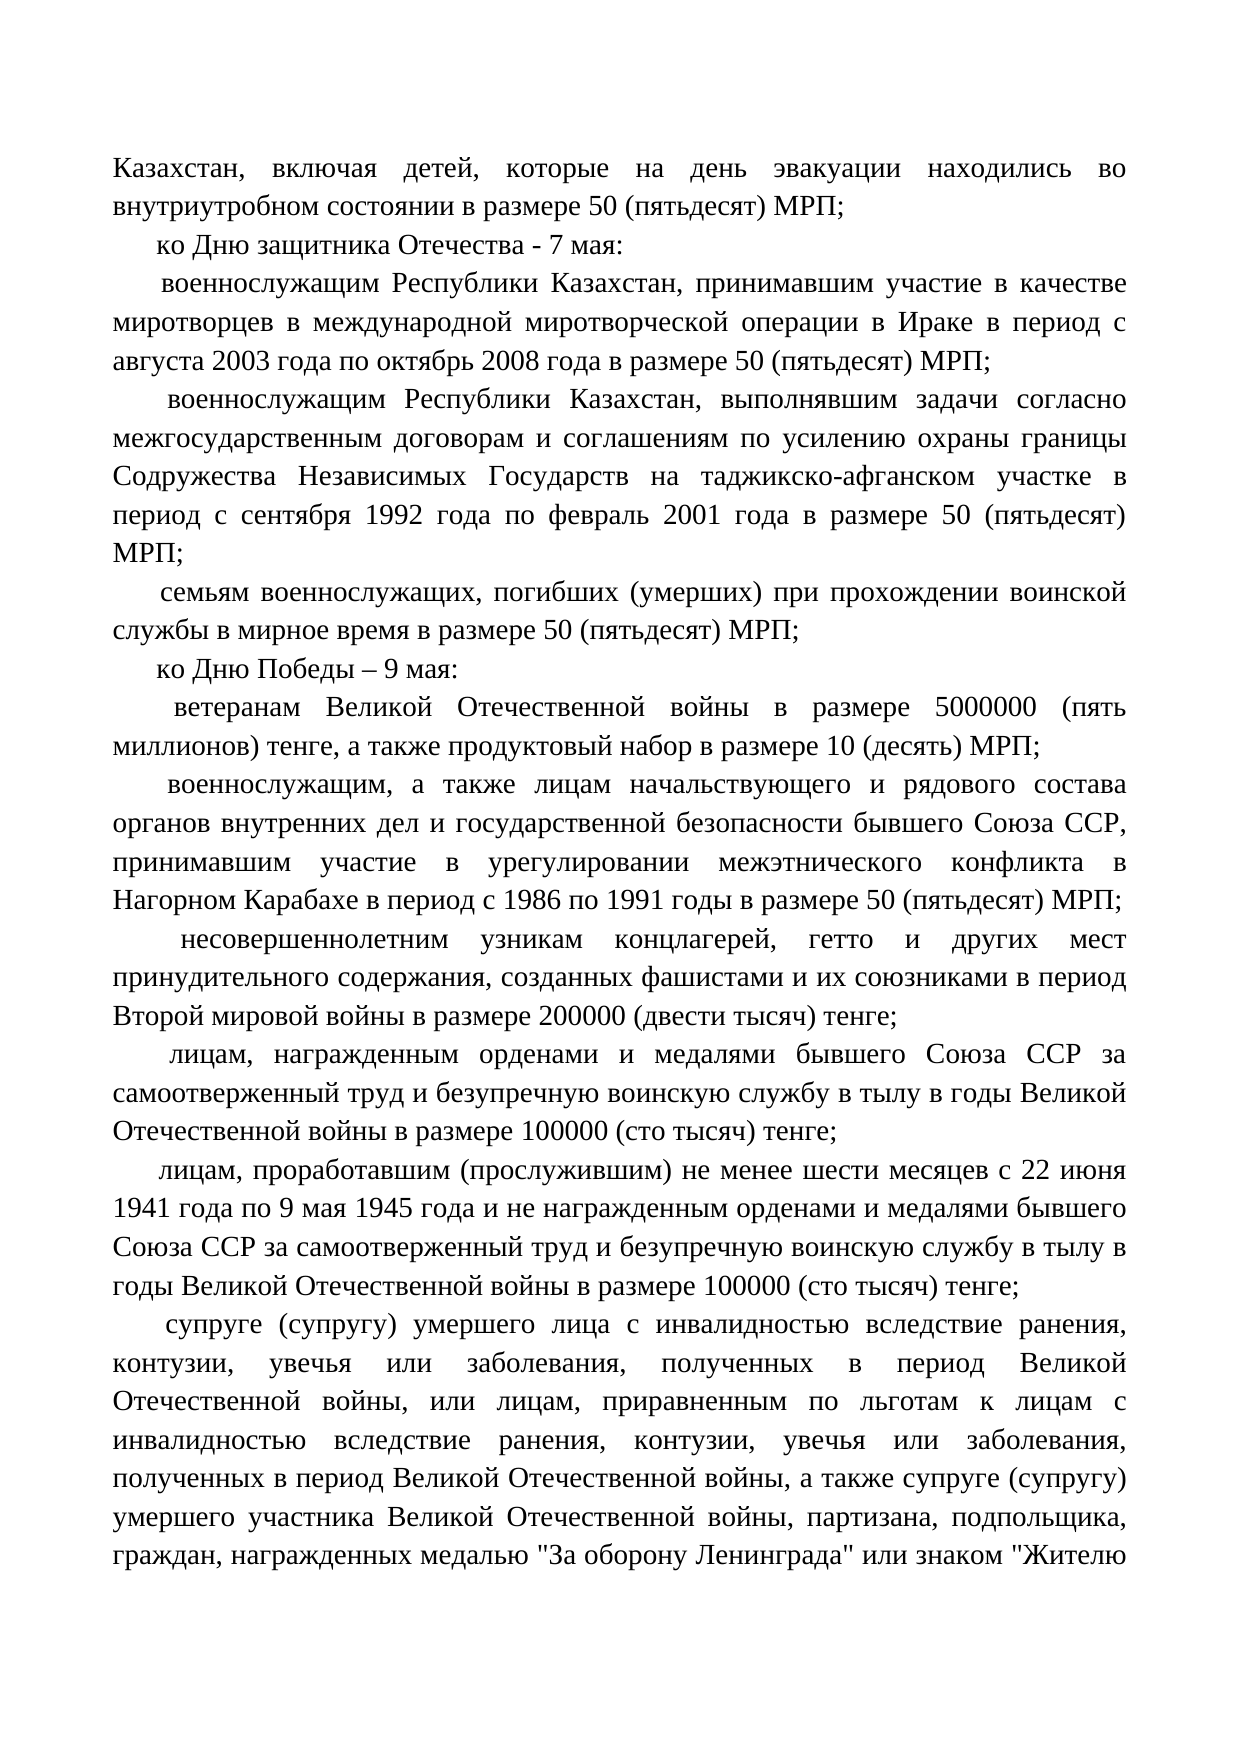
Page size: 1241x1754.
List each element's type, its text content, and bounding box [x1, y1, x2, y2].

text ко Дню Победы – 9 мая: [112, 651, 1128, 684]
text лицам, проработавшим (прослужившим) не менее шести месяцев с 22 июня 1941 года по 9 мая 1945 года и не награжденным орденами и медалями бывшего Союза ССР за самоотверженный труд и безупречную воинскую службу в тылу в годы Великой Отечественной войны в размере 100000 (сто тысяч) тенге; [112, 1152, 1128, 1301]
text семьям военнослужащих, погибших (умерших) при прохождении воинской службы в мирное время в размере 50 (пятьдесят) МРП; [112, 574, 1128, 646]
text несовершеннолетним узникам концлагерей, гетто и других мест принудительного содержания, созданных фашистами и их союзниками в период Второй мировой войны в размере 200000 (двести тысяч) тенге; [112, 921, 1128, 1031]
text ветеранам Великой Отечественной войны в размере 5000000 (пять миллионов) тенге, а также продуктовый набор в размере 10 (десять) МРП; [112, 689, 1128, 762]
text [112, 150, 1128, 222]
text военнослужащим, а также лицам начальствующего и рядового состава органов внутренних дел и государственной безопасности бывшего Союза ССР, принимавшим участие в урегулировании межэтнического конфликта в Нагорном Карабахе в период с 1986 по 1991 годы в размере 50 (пятьдесят) МРП; [112, 767, 1128, 916]
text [112, 1306, 1128, 1571]
text военнослужащим Республики Казахстан, выполнявшим задачи согласно межгосударственным договорам и соглашениям по усилению охраны границы Содружества Независимых Государств на таджикско-афганском участке в период с сентября 1992 года по февраль 2001 года в размере 50 (пятьдесят) МРП; [112, 381, 1128, 569]
text ко Дню защитника Отечества - 7 мая: [112, 227, 1128, 261]
text лицам, награжденным орденами и медалями бывшего Союза ССР за самоотверженный труд и безупречную воинскую службу в тылу в годы Великой Отечественной войны в размере 100000 (сто тысяч) тенге; [112, 1036, 1128, 1147]
text военнослужащим Республики Казахстан, принимавшим участие в качестве миротворцев в международной миротворческой операции в Ираке в период с августа 2003 года по октябрь 2008 года в размере 50 (пятьдесят) МРП; [112, 266, 1128, 376]
